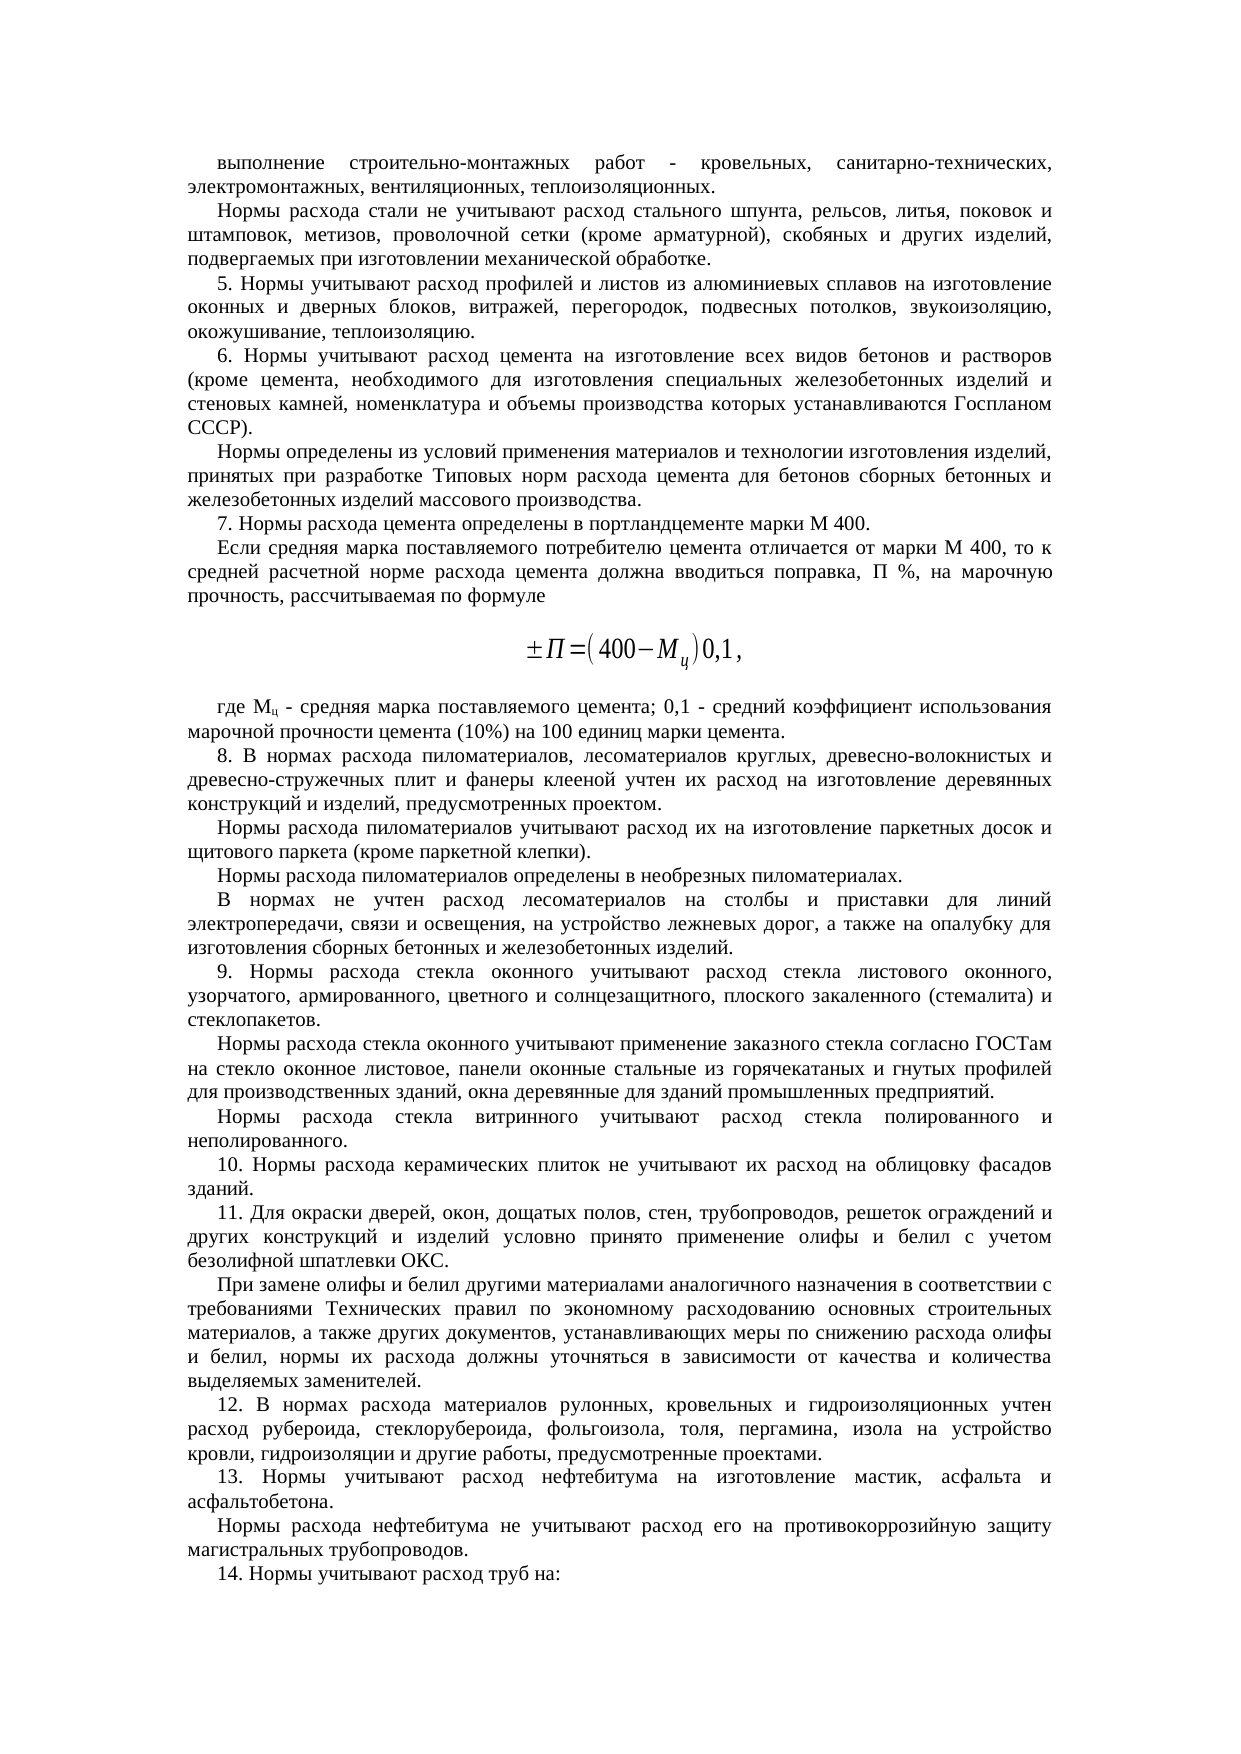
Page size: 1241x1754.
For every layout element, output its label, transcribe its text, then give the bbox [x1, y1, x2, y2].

text При замене олифы и белил другими материалами аналогичного назначения в соответствии с требованиями Технических правил по экономному расходованию основных строительных материалов, а также других документов, устанавливающих меры по снижению расхода олифы и белил, нормы их расхода должны уточняться в зависимости от качества и количества выделяемых заменителей. [187, 1272, 1053, 1392]
text где Мц - средняя марка поставляемого цемента; 0,1 - средний коэффициент использования марочной прочности цемента (10%) на 100 единиц марки цемента. [187, 694, 1053, 742]
text Нормы расхода стекла оконного учитывают применение заказного стекла согласно ГОСТам на стекло оконное листовое, панели оконные стальные из горячекатаных и гнутых профилей для производственных зданий, окна деревянные для зданий промышленных предприятий. [187, 1031, 1053, 1103]
text В нормах не учтен расход лесоматериалов на столбы и приставки для линий электропередачи, связи и освещения, на устройство лежневых дорог, а также на опалубку для изготовления сборных бетонных и железобетонных изделий. [187, 887, 1053, 959]
text Нормы расхода нефтебитума не учитывают расход его на противокоррозийную защиту магистральных трубопроводов. [187, 1512, 1053, 1561]
text Нормы расхода пиломатериалов учитывают расход их на изготовление паркетных досок и щитового паркета (кроме паркетной клепки). [187, 815, 1053, 863]
text 5. Нормы учитывают расход профилей и листов из алюминиевых сплавов на изготовление оконных и дверных блоков, витражей, перегородок, подвесных потолков, звукоизоляцию, окожушивание, теплоизоляцию. [187, 270, 1053, 342]
text Нормы расхода стекла витринного учитывают расход стекла полированного и неполированного. [187, 1103, 1053, 1152]
text выполнение строительно-монтажных работ - кровельных, санитарно-технических, электромонтажных, вентиляционных, теплоизоляционных. [187, 150, 1053, 198]
text Нормы расхода стали не учитывают расход стального шпунта, рельсов, литья, поковок и штамповок, метизов, проволочной сетки (кроме арматурной), скобяных и других изделий, подвергаемых при изготовлении механической обработке. [187, 198, 1053, 270]
text 6. Нормы учитывают расход цемента на изготовление всех видов бетонов и растворов (кроме цемента, необходимого для изготовления специальных железобетонных изделий и стеновых камней, номенклатура и объемы производства которых устанавливаются Госпланом СССР). [187, 342, 1053, 439]
text 13. Нормы учитывают расход нефтебитума на изготовление мастик, асфальта и асфальтобетона. [187, 1464, 1053, 1512]
text 10. Нормы расхода керамических плиток не учитывают их расход на облицовку фасадов зданий. [187, 1152, 1053, 1200]
text 12. В нормах расхода материалов рулонных, кровельных и гидроизоляционных учтен расход рубероида, стеклорубероида, фольгоизола, толя, пергамина, изола на устройство кровли, гидроизоляции и другие работы, предусмотренные проектами. [187, 1392, 1053, 1464]
text 8. В нормах расхода пиломатериалов, лесоматериалов круглых, древесно-волокнистых и древесно-стружечных плит и фанеры клееной учтен их расход на изготовление деревянных конструкций и изделий, предусмотренных проектом. [187, 742, 1053, 815]
text 9. Нормы расхода стекла оконного учитывают расход стекла листового оконного, узорчатого, армированного, цветного и солнцезащитного, плоского закаленного (стемалита) и стеклопакетов. [187, 959, 1053, 1031]
text 14. Нормы учитывают расход труб на: [187, 1561, 1053, 1585]
text Нормы расхода пиломатериалов определены в необрезных пиломатериалах. [187, 863, 1053, 887]
text Нормы определены из условий применения материалов и технологии изготовления изделий, принятых при разработке Типовых норм расхода цемента для бетонов сборных бетонных и железобетонных изделий массового производства. [187, 439, 1053, 511]
text 7. Нормы расхода цемента определены в портландцементе марки М 400. [187, 511, 1053, 535]
text 11. Для окраски дверей, окон, дощатых полов, стен, трубопроводов, решеток ограждений и других конструкций и изделий условно принято применение олифы и белил с учетом безолифной шпатлевки ОКС. [187, 1200, 1053, 1272]
text Если средняя марка поставляемого потребителю цемента отличается от марки М 400, то к средней расчетной норме расхода цемента должна вводиться поправка, П %, на марочную прочность, рассчитываемая по формуле [187, 535, 1053, 607]
